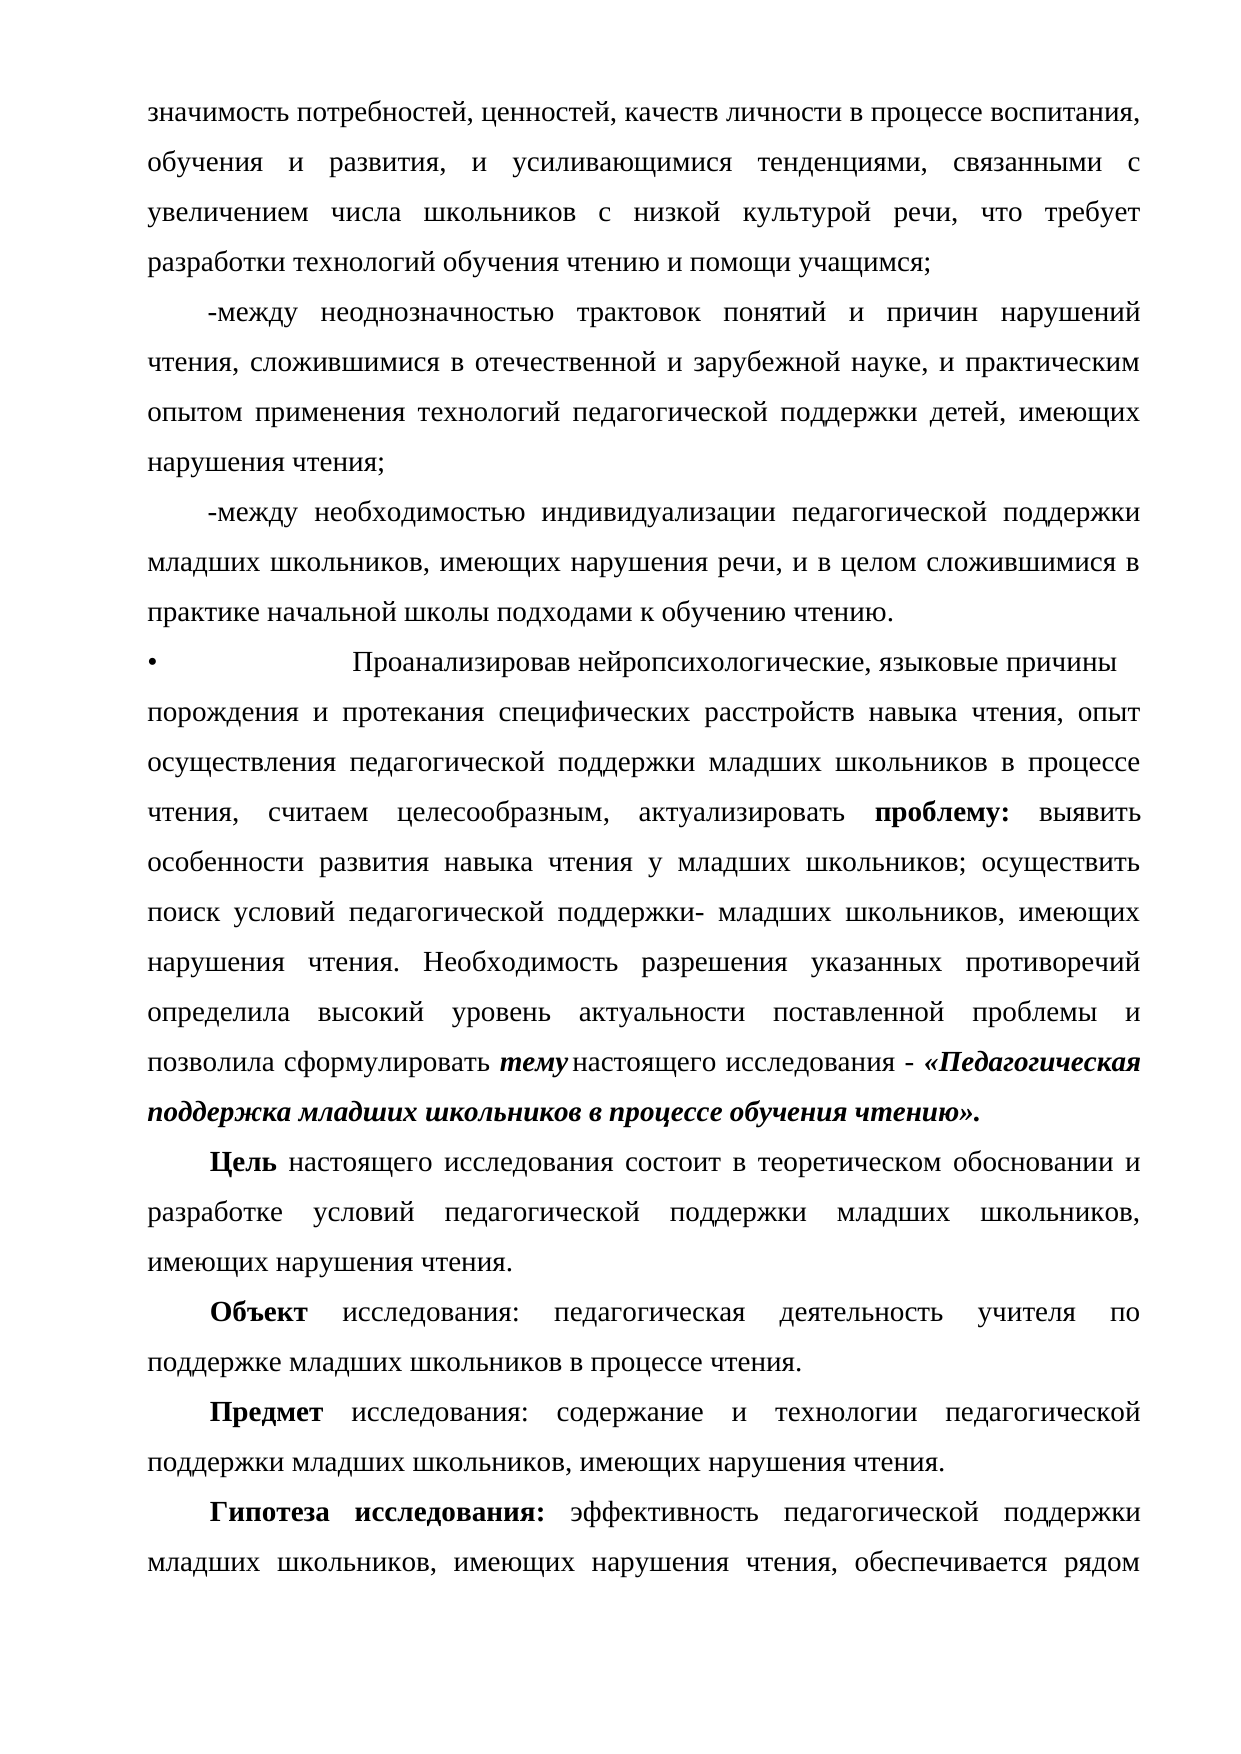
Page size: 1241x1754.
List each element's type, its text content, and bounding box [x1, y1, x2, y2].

text порождения и протекания специфических расстройств навыка чтения, опыт осуществления педагогической поддержки младших школьников в процессе чтения, считаем целесообразным, актуализировать проблему: выявить особенности развития навыка чтения у младших школьников; осуществить поиск условий педагогической поддержки- младших школьников, имеющих нарушения чтения. Необходимость разрешения указанных противоречий определила высокий уровень актуальности поставленной проблемы и позволила сформулировать тему настоящего исследования - «Педагогическая поддержка младших школьников в процессе обучения чтению». [147, 682, 1141, 1132]
text -между необходимостью индивидуализации педагогической поддержки младших школьников, имеющих нарушения речи, и в целом сложившимися в практике начальной школы подходами к обучению чтению. [147, 482, 1141, 632]
text • Проанализировав нейропсихологические, языковые причины [147, 632, 1141, 682]
text Предмет исследования: содержание и технологии педагогической поддержки младших школьников, имеющих нарушения чтения. [147, 1382, 1141, 1482]
text -между неоднозначностью трактовок понятий и причин нарушений чтения, сложившимися в отечественной и зарубежной науке, и практическим опытом применения технологий педагогической поддержки детей, имеющих нарушения чтения; [147, 282, 1141, 482]
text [147, 1482, 1141, 1582]
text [147, 82, 1141, 282]
text Объект исследования: педагогическая деятельность учителя по поддержке младших школьников в процессе чтения. [147, 1282, 1141, 1382]
text Цель настоящего исследования состоит в теоретическом обосновании и разработке условий педагогической поддержки младших школьников, имеющих нарушения чтения. [147, 1132, 1141, 1282]
